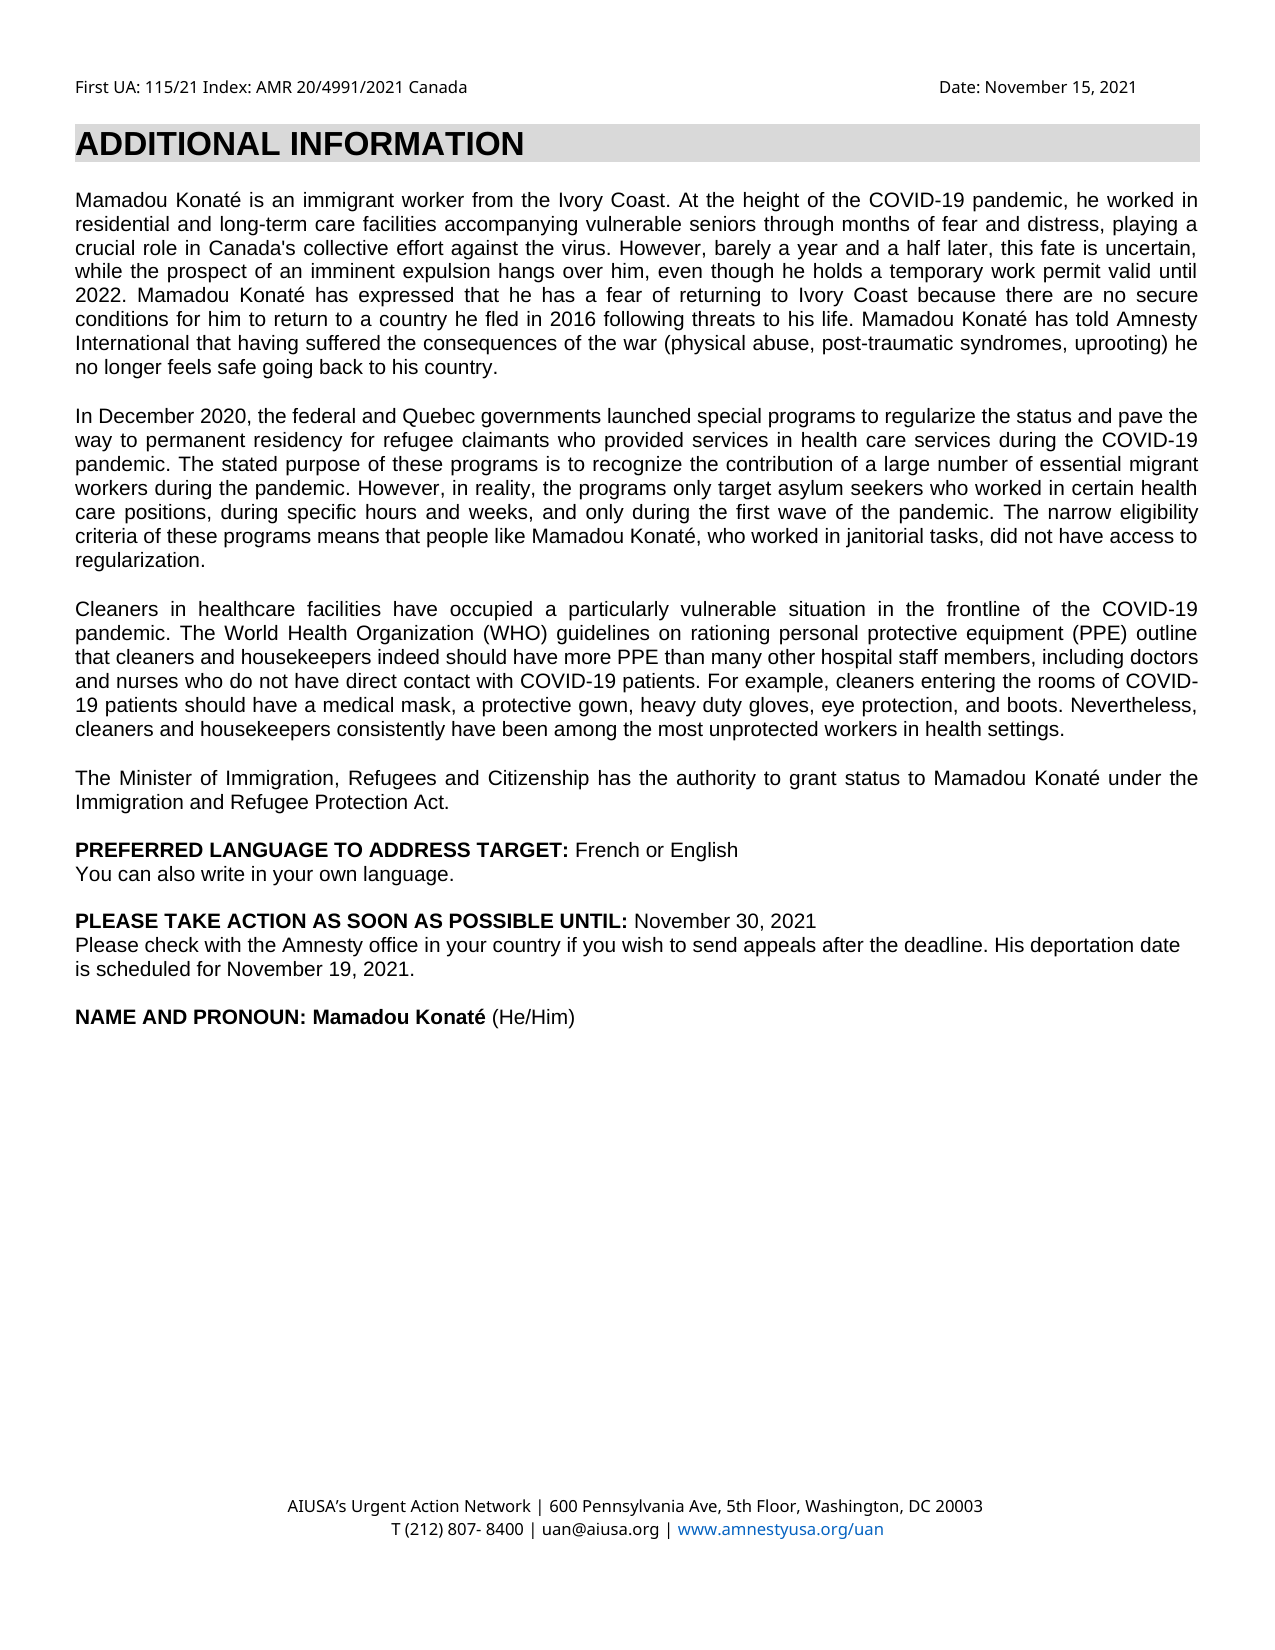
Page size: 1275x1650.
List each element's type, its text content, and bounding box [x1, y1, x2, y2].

text In December 2020, the federal and Quebec governments launched special programs to regularize the status and pave the way to permanent residency for refugee claimants who provided services in health care services during the COVID-19 pandemic. The stated purpose of these programs is to recognize the contribution of a large number of essential migrant workers during the pandemic. However, in reality, the programs only target asylum seekers who worked in certain health care positions, during specific hours and weeks, and only during the first wave of the pandemic. The narrow eligibility criteria of these programs means that people like Mamadou Konaté, who worked in janitorial tasks, did not have access to regularization. [75, 404, 1200, 572]
text You can also write in your own language. [75, 861, 1200, 885]
text Mamadou Konaté is an immigrant worker from the Ivory Coast. At the height of the COVID-19 pandemic, he worked in residential and long-term care facilities accompanying vulnerable seniors through months of fear and distress, playing a crucial role in Canada's collective effort against the virus. However, barely a year and a half later, this fate is uncertain, while the prospect of an imminent expulsion hangs over him, even though he holds a temporary work permit valid until 2022. Mamadou Konaté has expressed that he has a fear of returning to Ivory Coast because there are no secure conditions for him to return to a country he fled in 2016 following threats to his life. Mamadou Konaté has told Amnesty International that having suffered the consequences of the war (physical abuse, post-traumatic syndromes, uprooting) he no longer feels safe going back to his country. [75, 187, 1200, 379]
text PLEASE TAKE ACTION AS SOON AS POSSIBLE UNTIL: November 30, 2021 [75, 909, 1200, 933]
subtitle Additional information [75, 124, 1200, 162]
text Cleaners in healthcare facilities have occupied a particularly vulnerable situation in the frontline of the COVID-19 pandemic. The World Health Organization (WHO) guidelines on rationing personal protective equipment (PPE) outline that cleaners and housekeepers indeed should have more PPE than many other hospital staff members, including doctors and nurses who do not have direct contact with COVID-19 patients. For example, cleaners entering the rooms of COVID-19 patients should have a medical mask, a protective gown, heavy duty gloves, eye protection, and boots. Nevertheless, cleaners and housekeepers consistently have been among the most unprotected workers in health settings. [75, 597, 1200, 741]
text PREFERRED LANGUAGE TO ADDRESS TARGET: French or English [75, 837, 1200, 861]
text The Minister of Immigration, Refugees and Citizenship has the authority to grant status to Mamadou Konaté under the Immigration and Refugee Protection Act. [75, 766, 1200, 813]
text Please check with the Amnesty office in your country if you wish to send appeals after the deadline. His deportation date is scheduled for November 19, 2021. [75, 933, 1200, 981]
text NAME AND PRONOUN: Mamadou Konaté (He/Him) [75, 1005, 1200, 1029]
